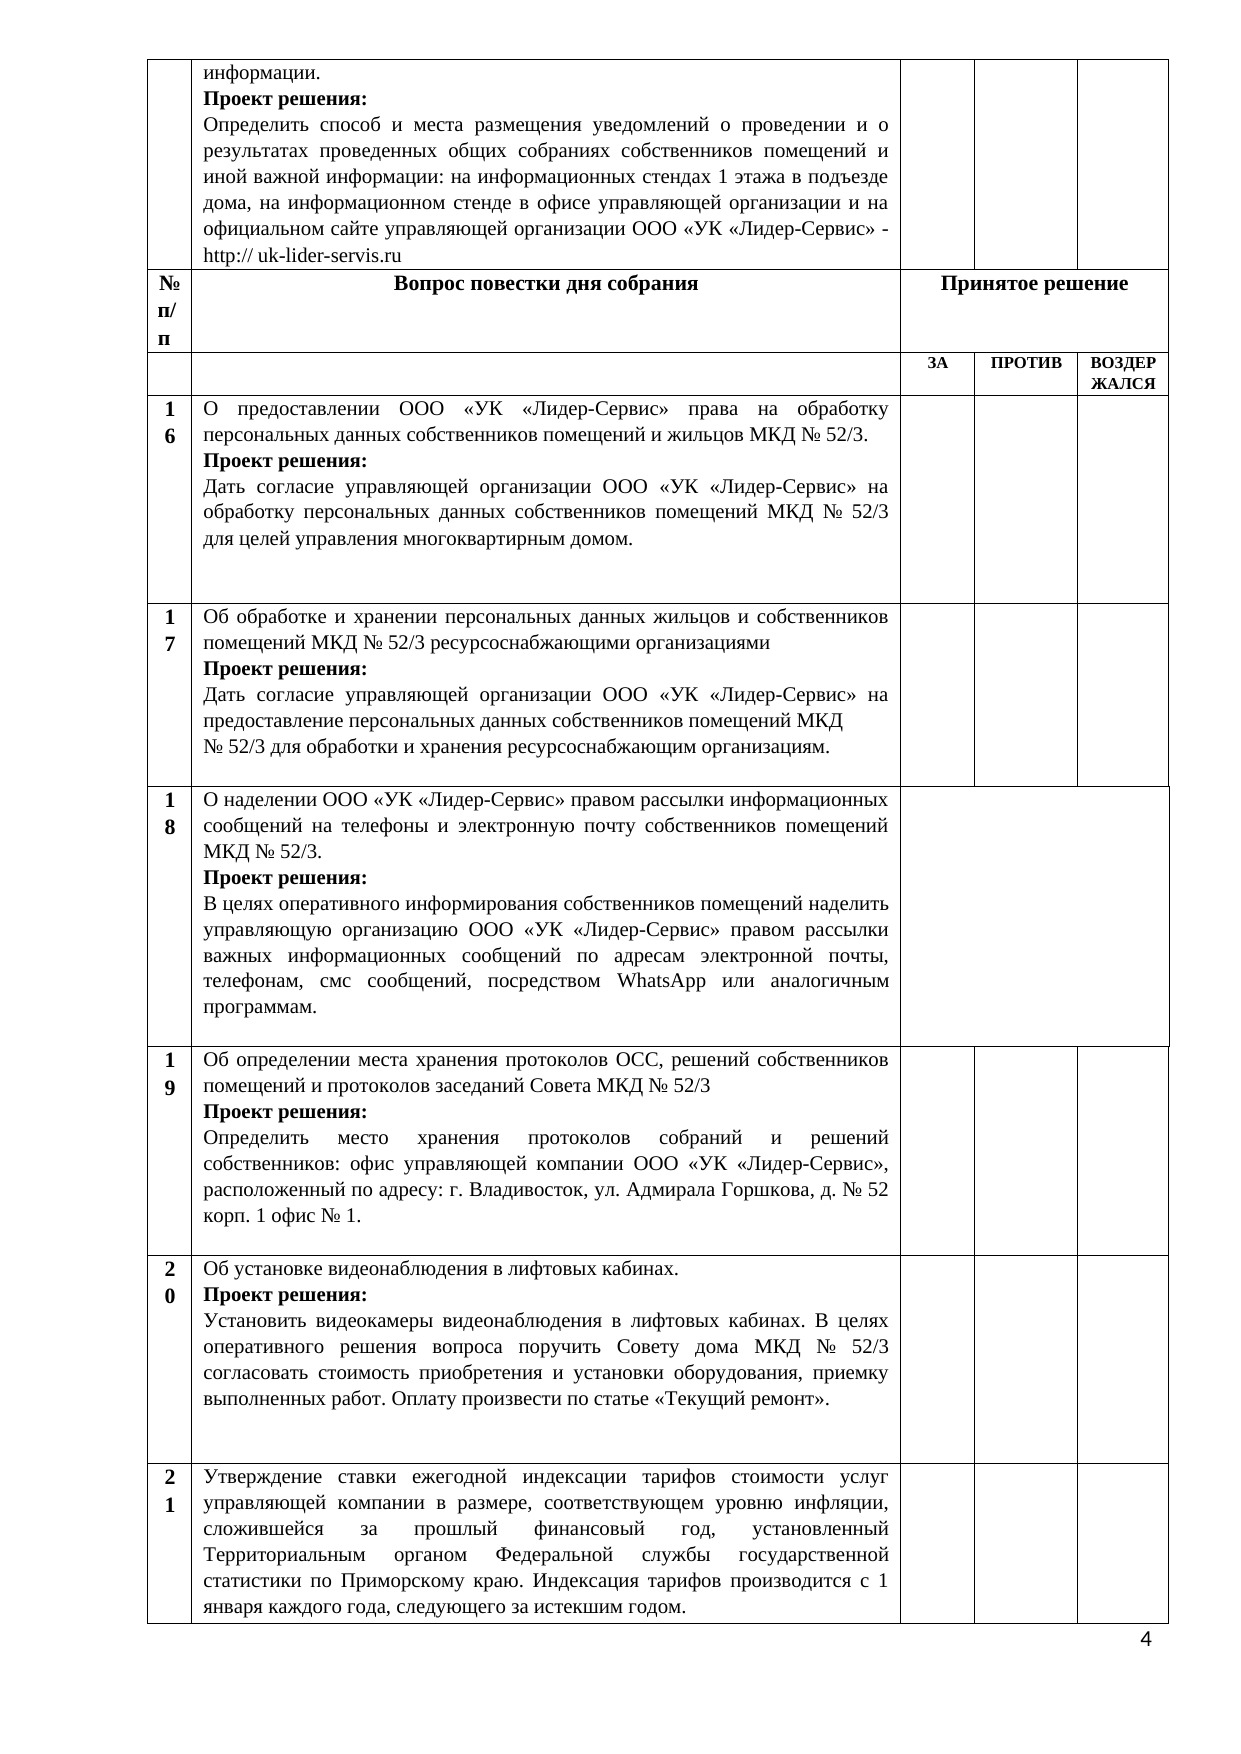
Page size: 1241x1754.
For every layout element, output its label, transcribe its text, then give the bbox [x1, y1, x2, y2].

table_cell [1078, 396, 1168, 603]
table_cell [975, 1256, 1077, 1463]
table_cell [1078, 604, 1168, 786]
table_cell [901, 604, 974, 786]
table_cell 18 [148, 787, 191, 1046]
table_cell Об обработке и хранении персональных данных жильцов и собственников помещений МКД № 52/3 ресурсоснабжающими организациями Проект решения: Дать согласие управляющей организации ООО «УК «Лидер-Сервис» на предоставление персональных данных собственников помещений МКД № 52/3 для обработки и хранения ресурсоснабжающим организациям. [192, 604, 900, 786]
table_cell [975, 604, 1077, 786]
table_cell ЗА [901, 353, 974, 395]
table_cell Об определении места хранения протоколов ОСС, решений собственников помещений и протоколов заседаний Совета МКД № 52/3 Проект решения: Определить место хранения протоколов собраний и решений собственников: офис управляющей компании ООО «УК «Лидер-Сервис», расположенный по адресу: г. Владивосток, ул. Адмирала Горшкова, д. № 52 корп. 1 офис № 1. [192, 1047, 900, 1255]
table_cell № п/п [148, 270, 191, 352]
table_cell [1078, 60, 1168, 269]
table_cell [975, 396, 1077, 603]
table_cell [192, 353, 900, 395]
table_cell [975, 1047, 1077, 1255]
table_cell [901, 1256, 974, 1463]
table_cell Принятое решение [901, 270, 1168, 352]
table_cell [148, 353, 191, 395]
table_cell [1078, 1256, 1168, 1463]
table_cell ПРОТИВ [975, 353, 1077, 395]
table_cell 16 [148, 396, 191, 603]
table_cell 17 [148, 604, 191, 786]
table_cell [192, 60, 900, 269]
table_cell [1078, 1464, 1168, 1623]
table_cell 20 [148, 1256, 191, 1463]
table_cell 21 [148, 1464, 191, 1623]
table_cell [1078, 1047, 1168, 1255]
table_cell [901, 787, 1169, 1046]
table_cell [192, 1464, 900, 1623]
table_cell Вопрос повестки дня собрания [192, 270, 900, 352]
table_cell [901, 396, 974, 603]
table_cell [901, 1047, 974, 1255]
table_cell О наделении ООО «УК «Лидер-Сервис» правом рассылки информационных сообщений на телефоны и электронную почту собственников помещений МКД № 52/3. Проект решения: В целях оперативного информирования собственников помещений наделить управляющую организацию ООО «УК «Лидер-Сервис» правом рассылки важных информационных сообщений по адресам электронной почты, телефонам, смс сообщений, посредством WhatsApp или аналогичным программам. [192, 787, 900, 1046]
table_cell [901, 1464, 974, 1623]
table_cell [901, 60, 974, 269]
table_cell Об установке видеонаблюдения в лифтовых кабинах. Проект решения: Установить видеокамеры видеонаблюдения в лифтовых кабинах. В целях оперативного решения вопроса поручить Совету дома МКД № 52/3 согласовать стоимость приобретения и установки оборудования, приемку выполненных работ. Оплату произвести по статье «Текущий ремонт». [192, 1256, 900, 1463]
table_cell [975, 60, 1077, 269]
table_cell [975, 1464, 1077, 1623]
table_cell О предоставлении ООО «УК «Лидер-Сервис» права на обработку персональных данных собственников помещений и жильцов МКД № 52/3. Проект решения: Дать согласие управляющей организации ООО «УК «Лидер-Сервис» на обработку персональных данных собственников помещений МКД № 52/3 для целей управления многоквартирным домом. [192, 396, 900, 603]
table_cell 19 [148, 1047, 191, 1255]
table_cell ВОЗДЕРЖАЛСЯ [1078, 353, 1168, 395]
table_cell 15 [148, 60, 191, 269]
